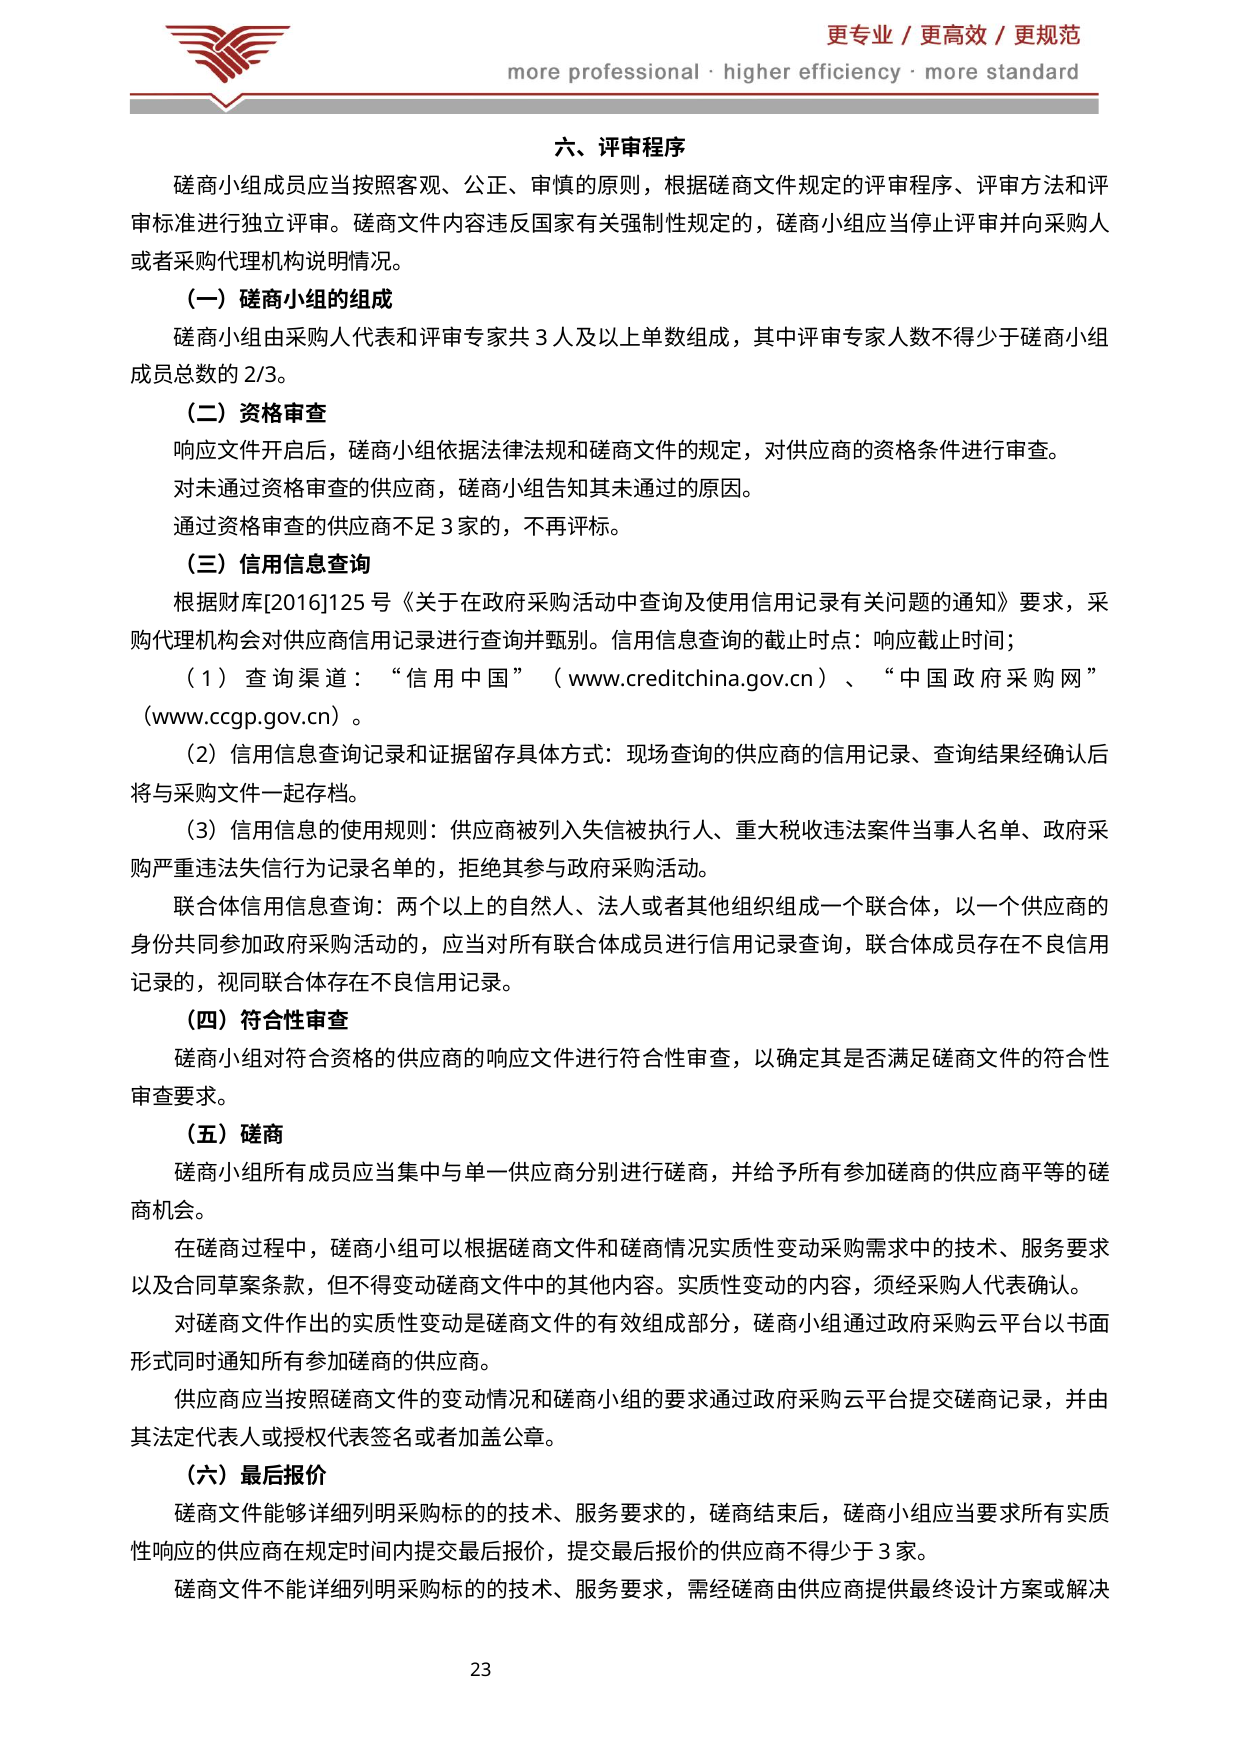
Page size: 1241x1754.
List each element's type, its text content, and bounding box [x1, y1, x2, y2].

text （三）信用信息查询 [130, 547, 1110, 579]
text 磋商小组对符合资格的供应商的响应文件进行符合性审查，以确定其是否满足磋商文件的符合性审查要求。 [130, 1041, 1110, 1111]
text 对未通过资格审查的供应商，磋商小组告知其未通过的原因。 [130, 471, 1110, 503]
text 根据财库[2016]125号《关于在政府采购活动中查询及使用信用记录有关问题的通知》要求，采购代理机构会对供应商信用记录进行查询并甄别。信用信息查询的截止时点：响应截止时间； [130, 585, 1110, 655]
text 磋商小组由采购人代表和评审专家共3人及以上单数组成，其中评审专家人数不得少于磋商小组成员总数的2/3。 [130, 319, 1110, 389]
text 磋商文件能够详细列明采购标的的技术、服务要求的，磋商结束后，磋商小组应当要求所有实质性响应的供应商在规定时间内提交最后报价，提交最后报价的供应商不得少于3家。 [130, 1496, 1110, 1566]
text 六、评审程序 [130, 130, 1110, 162]
text （五）磋商 [130, 1117, 1110, 1148]
text （二）资格审查 [130, 396, 1110, 427]
text 对磋商文件作出的实质性变动是磋商文件的有效组成部分，磋商小组通过政府采购云平台以书面形式同时通知所有参加磋商的供应商。 [130, 1306, 1110, 1376]
text 通过资格审查的供应商不足3家的，不再评标。 [130, 509, 1110, 541]
text 在磋商过程中，磋商小组可以根据磋商文件和磋商情况实质性变动采购需求中的技术、服务要求以及合同草案条款，但不得变动磋商文件中的其他内容。实质性变动的内容，须经采购人代表确认。 [130, 1231, 1110, 1300]
text （2）信用信息查询记录和证据留存具体方式：现场查询的供应商的信用记录、查询结果经确认后将与采购文件一起存档。 [130, 737, 1110, 807]
text 磋商小组所有成员应当集中与单一供应商分别进行磋商，并给予所有参加磋商的供应商平等的磋商机会。 [130, 1155, 1110, 1224]
text 磋商小组成员应当按照客观、公正、审慎的原则，根据磋商文件规定的评审程序、评审方法和评审标准进行独立评审。磋商文件内容违反国家有关强制性规定的，磋商小组应当停止评审并向采购人或者采购代理机构说明情况。 [130, 168, 1110, 275]
text （六）最后报价 [130, 1458, 1110, 1490]
text 供应商应当按照磋商文件的变动情况和磋商小组的要求通过政府采购云平台提交磋商记录，并由其法定代表人或授权代表签名或者加盖公章。 [130, 1382, 1110, 1452]
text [130, 1572, 1110, 1604]
text （一）磋商小组的组成 [130, 282, 1110, 313]
picture [129, 2, 1099, 114]
text （1）查询渠道：“信用中国”（www.creditchina.gov.cn）、“中国政府采购网”（www.ccgp.gov.cn）。 [130, 661, 1110, 731]
text （3）信用信息的使用规则：供应商被列入失信被执行人、重大税收违法案件当事人名单、政府采购严重违法失信行为记录名单的，拒绝其参与政府采购活动。 [130, 813, 1110, 883]
text 响应文件开启后，磋商小组依据法律法规和磋商文件的规定，对供应商的资格条件进行审查。 [130, 433, 1110, 465]
text 联合体信用信息查询：两个以上的自然人、法人或者其他组织组成一个联合体，以一个供应商的身份共同参加政府采购活动的，应当对所有联合体成员进行信用记录查询，联合体成员存在不良信用记录的，视同联合体存在不良信用记录。 [130, 889, 1110, 997]
text （四）符合性审查 [130, 1003, 1110, 1035]
